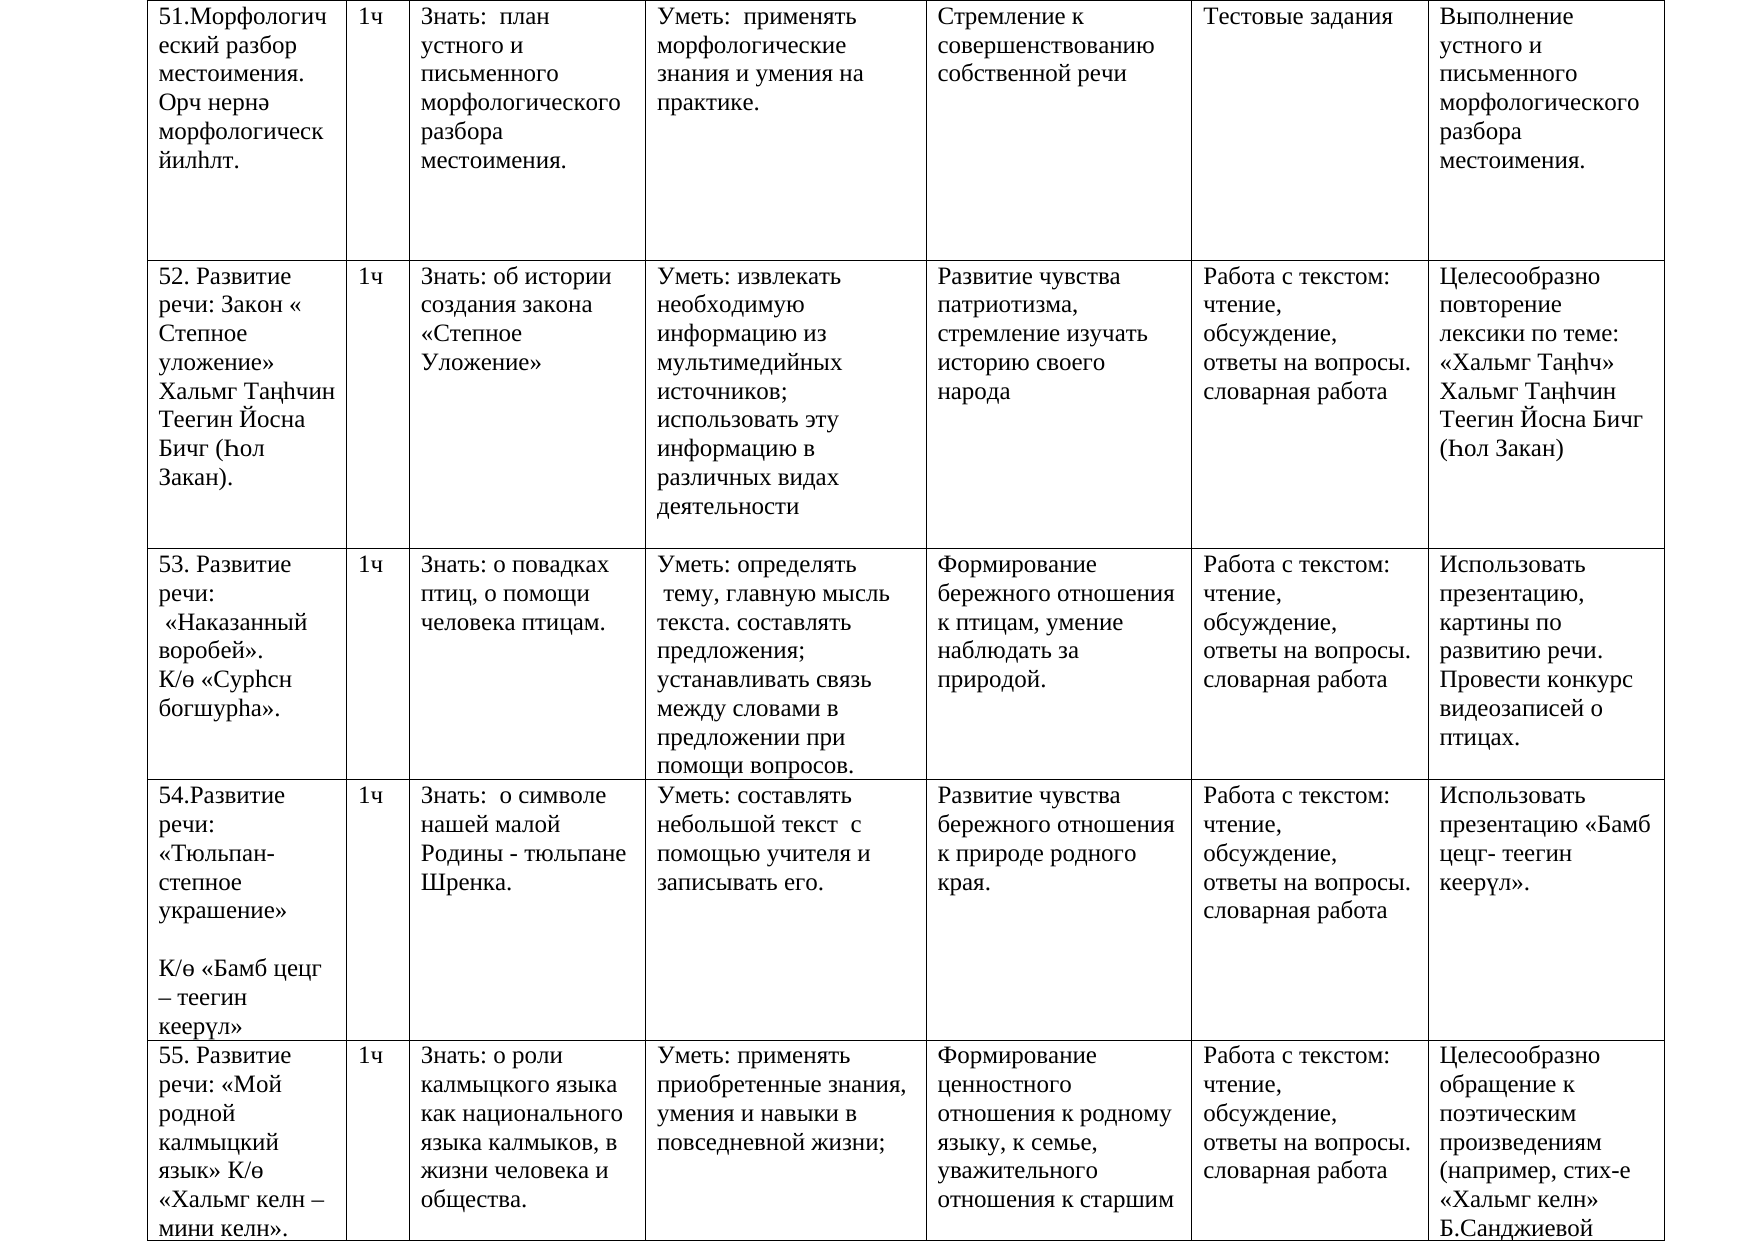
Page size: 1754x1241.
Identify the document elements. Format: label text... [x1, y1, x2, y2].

table_cell 53. Развитие речи: «Наказанный воробей». К/ө «Сурһсн богшурһа». [148, 549, 346, 779]
table_cell 55. Развитие речи: «Мой родной калмыцкий язык» К/ө «Хальмг келн – мини келн». [148, 1041, 346, 1240]
table_cell Работа с текстом: чтение, обсуждение, ответы на вопросы. словарная работа [1192, 261, 1428, 548]
table_cell Работа с текстом: чтение, обсуждение, ответы на вопросы. словарная работа [1192, 549, 1428, 779]
table_cell Знать: о роли калмыцкого языка как национального языка калмыков, в жизни человека и общества. [410, 1041, 645, 1240]
table_cell Знать: о символе нашей малой Родины - тюльпане Шренка. [410, 780, 645, 1039]
table_cell Знать: о повадках птиц, о помощи человека птицам. [410, 549, 645, 779]
table_cell Целесообразно повторение лексики по теме: «Хальмг Таңһч» Хальмг Таңһчин Теегин Йосна Бичг (Һол Закан) [1429, 261, 1664, 548]
table_cell Развитие чувства патриотизма, стремление изучать историю своего народа [927, 261, 1191, 548]
table_cell Целесообразно обращение к поэтическим произведениям (например, стих-е «Хальмг келн» Б.Санджиевой [1429, 1041, 1664, 1240]
table_header Стремление к совершенствованию собственной речи [927, 1, 1191, 260]
table_header Выполнение устного и письменного морфологического разбора местоимения. [1429, 1, 1664, 260]
table_cell Использовать презентацию «Бамб цецг- теегин кеерүл». [1429, 780, 1664, 1039]
table_cell 54.Развитие речи: «Тюльпан- степное украшение» К/ө «Бамб цецг – теегин кеерүл» [148, 780, 346, 1039]
table_cell Уметь: определять тему, главную мысль текста. составлять предложения; устанавливать связь между словами в предложении при помощи вопросов. [646, 549, 926, 779]
table_cell Работа с текстом: чтение, обсуждение, ответы на вопросы. словарная работа [1192, 780, 1428, 1039]
table_cell Знать: об истории создания закона «Степное Уложение» [410, 261, 645, 548]
table_cell Использовать презентацию, картины по развитию речи. Провести конкурс видеозаписей о птицах. [1429, 549, 1664, 779]
table_cell Формирование бережного отношения к птицам, умение наблюдать за природой. [927, 549, 1191, 779]
table_cell Работа с текстом: чтение, обсуждение, ответы на вопросы. словарная работа [1192, 1041, 1428, 1240]
table_cell 52. Развитие речи: Закон « Степное уложение» Хальмг Таңһчин Теегин Йосна Бичг (Һол Закан). [148, 261, 346, 548]
table_header Уметь: применять морфологические знания и умения на практике. [646, 1, 926, 260]
table_cell Формирование ценностного отношения к родному языку, к семье, уважительного отношения к старшим [927, 1041, 1191, 1240]
table_header 51.Морфологический разбор местоимения. Орч нернә морфологическ йилһлт. [148, 1, 346, 260]
table_header Знать: план устного и письменного морфологического разбора местоимения. [410, 1, 645, 260]
table_cell Уметь: составлять небольшой текст с помощью учителя и записывать его. [646, 780, 926, 1039]
table_cell 1ч [347, 1041, 409, 1240]
table_cell 1ч [347, 261, 409, 548]
table_header 1ч [347, 1, 409, 260]
table_cell Уметь: извлекать необходимую информацию из мультимедийных источников; использовать эту информацию в различных видах деятельности [646, 261, 926, 548]
table_cell 1ч [347, 780, 409, 1039]
table_cell 1ч [347, 549, 409, 779]
table_cell Уметь: применять приобретенные знания, умения и навыки в повседневной жизни; [646, 1041, 926, 1240]
table_header Тестовые задания [1192, 1, 1428, 260]
table_cell Развитие чувства бережного отношения к природе родного края. [927, 780, 1191, 1039]
